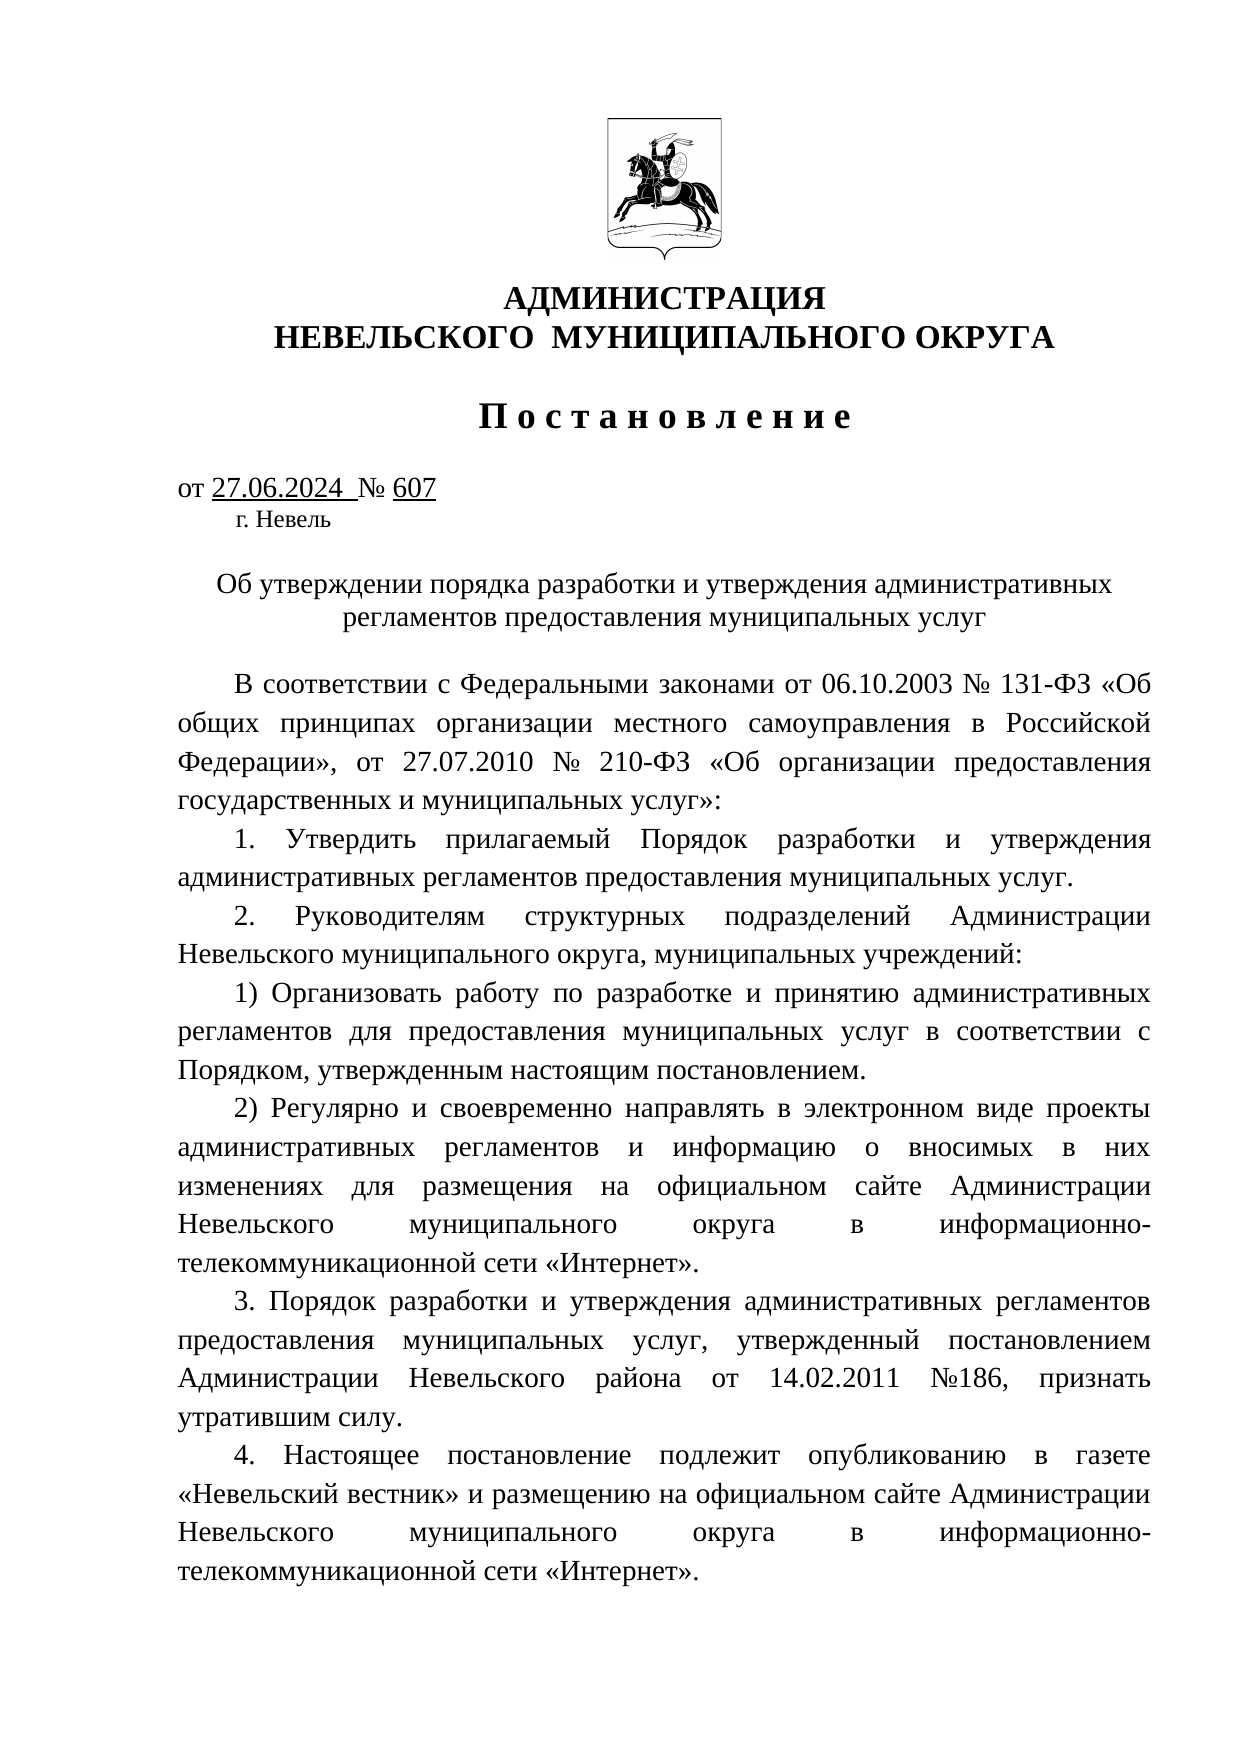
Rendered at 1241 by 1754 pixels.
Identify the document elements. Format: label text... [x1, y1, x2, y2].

text НЕВЕЛЬСКОГО МУНИЦИПАЛЬНОГО ОКРУГА [177, 317, 1152, 355]
list П о с т а н о в л е н и е [177, 393, 1152, 437]
text 2) Регулярно и своевременно направлять в электронном виде проекты административных регламентов и информацию о вносимых в них изменениях для размещения на официальном сайте Администрации Невельского муниципального округа в информационно-телекоммуникационной сети «Интернет». [177, 1091, 1152, 1278]
text 3. Порядок разработки и утверждения административных регламентов предоставления муниципальных услуг, утвержденный постановлением Администрации Невельского района от 14.02.2011 №186, признать утратившим силу. [177, 1283, 1152, 1432]
text 2. Руководителям структурных подразделений Администрации Невельского муниципального округа, муниципальных учреждений: [177, 898, 1152, 970]
text Об утверждении порядка разработки и утверждения административных регламентов предоставления муниципальных услуг [177, 566, 1152, 633]
text 1) Организовать работу по разработке и принятию административных регламентов для предоставления муниципальных услуг в соответствии с Порядком, утвержденным настоящим постановлением. [177, 975, 1152, 1086]
text В соответствии с Федеральными законами от 06.10.2003 № 131-ФЗ «Об общих принципах организации местного самоуправления в Российской Федерации», от 27.07.2010 № 210-ФЗ «Об организации предоставления государственных и муниципальных услуг»: [177, 667, 1152, 816]
text 4. Настоящее постановление подлежит опубликованию в газете «Невельский вестник» и размещению на официальном сайте Администрации Невельского муниципального округа в информационно-телекоммуникационной сети «Интернет». [177, 1437, 1152, 1587]
text г. Невель [177, 504, 1152, 532]
text от 27.06.2024 № 607 [177, 470, 1152, 504]
text 1. Утвердить прилагаемый Порядок разработки и утверждения административных регламентов предоставления муниципальных услуг. [177, 821, 1152, 893]
text АДМИНИСТРАЦИЯ [177, 278, 1152, 317]
picture [607, 118, 722, 260]
